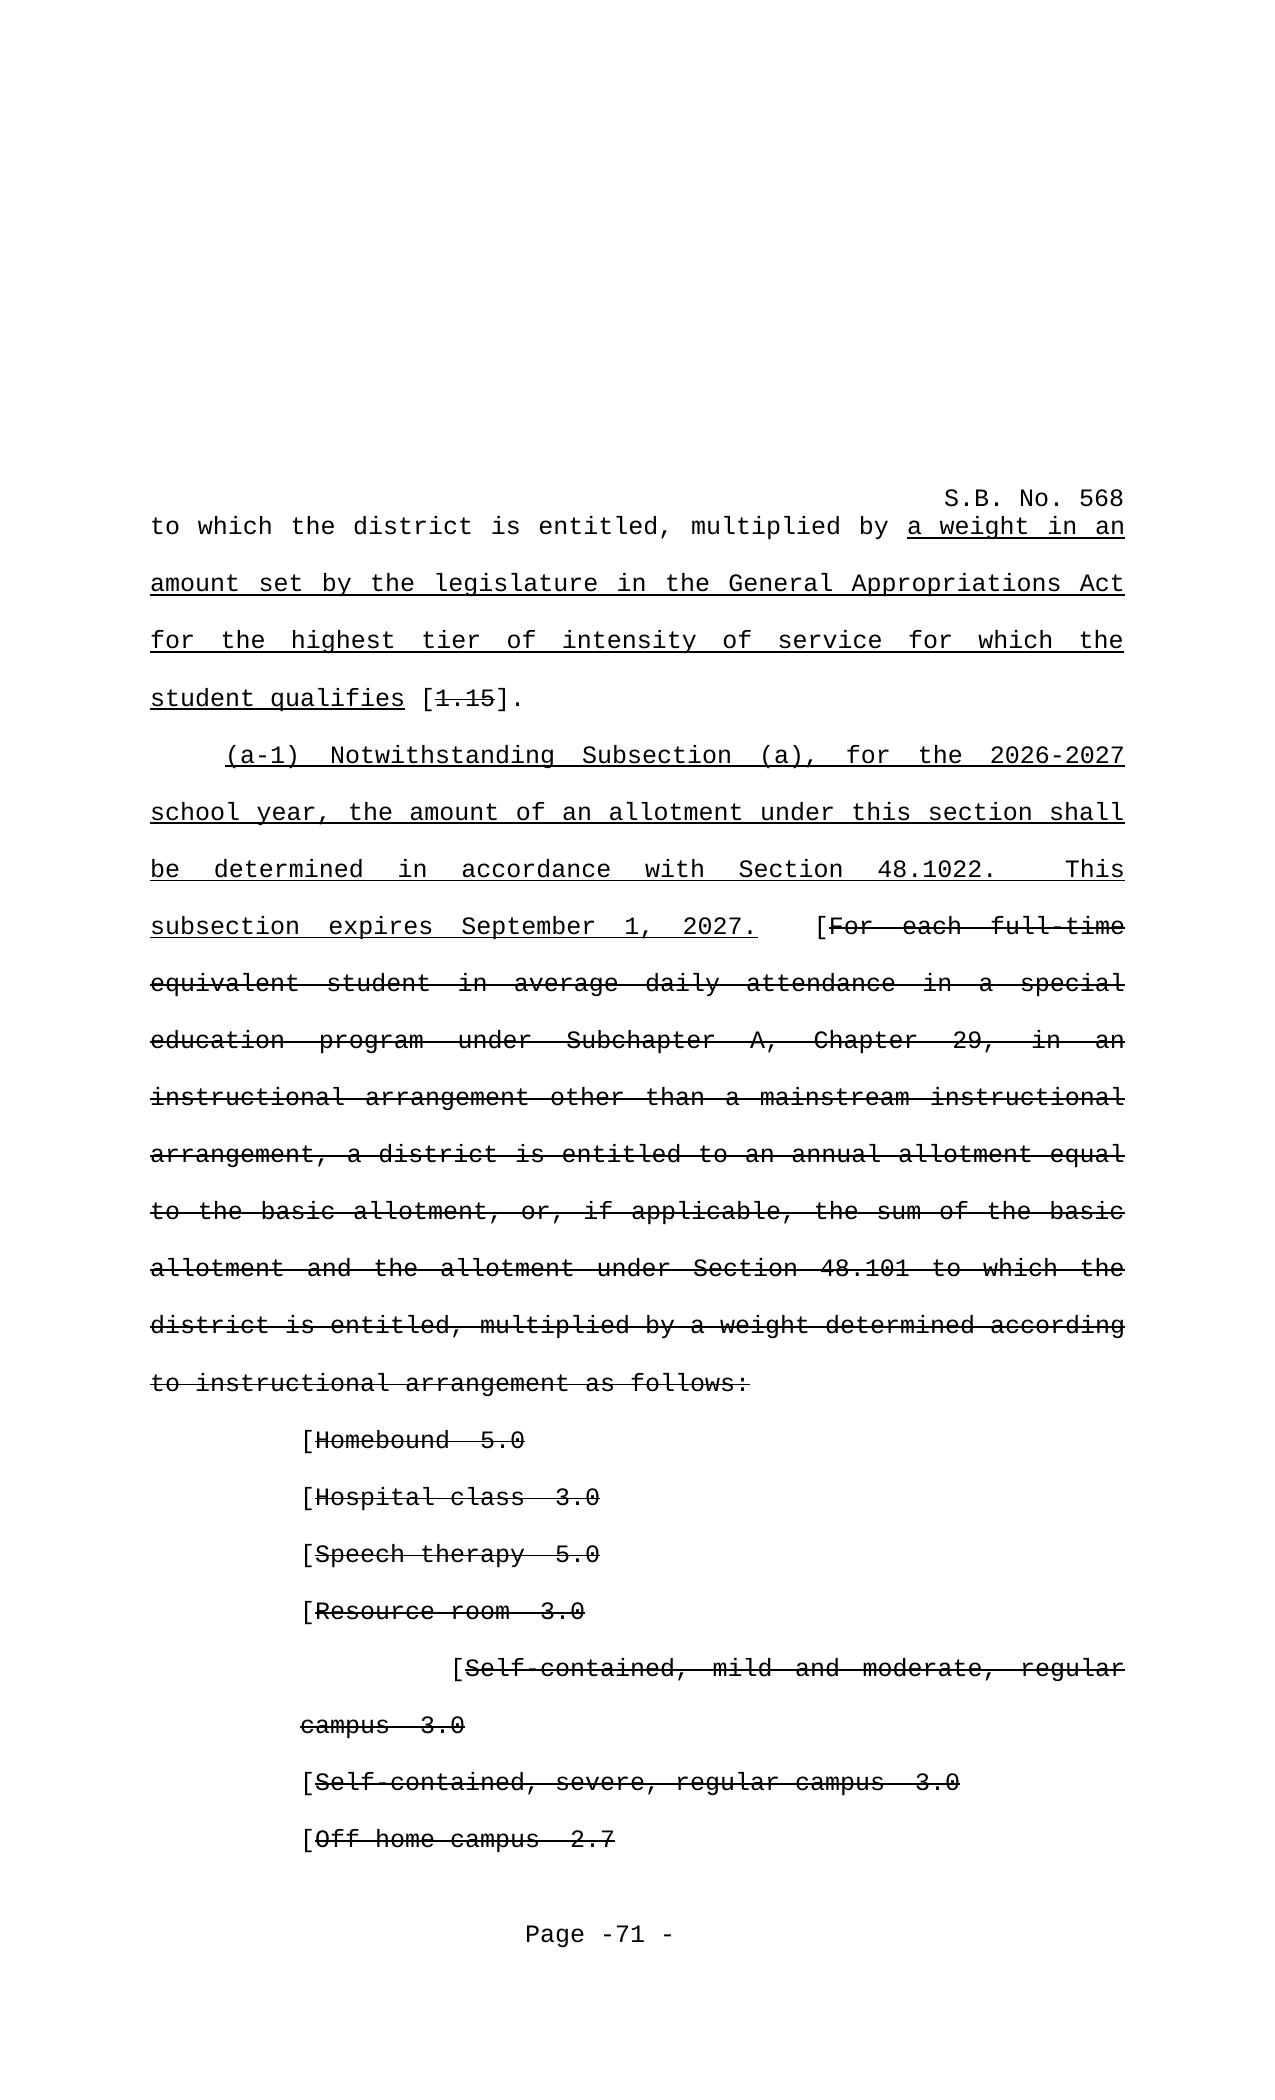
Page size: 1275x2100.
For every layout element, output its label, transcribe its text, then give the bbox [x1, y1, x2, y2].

text (a-1) Notwithstanding Subsection (a), for the 2026-2027 school year, the amount of an allotment under this section shall be determined in accordance with Section 48.1022. This subsection expires September 1, 2027. [For each full-time equivalent student in average daily attendance in a special education program under Subchapter A, Chapter 29, in an instructional arrangement other than a mainstream instructional arrangement, a district is entitled to an annual allotment equal to the basic allotment, or, if applicable, the sum of the basic allotment and the allotment under Section 48.101 to which the district is entitled, multiplied by a weight determined according to instructional arrangement as follows: [150, 824, 1125, 880]
text (a-1) Notwithstanding Subsection (a), for the 2026-2027 school year, the amount of an allotment under this section shall be determined in accordance with Section 48.1022. This subsection expires September 1, 2027. [For each full-time equivalent student in average daily attendance in a special education program under Subchapter A, Chapter 29, in an instructional arrangement other than a mainstream instructional arrangement, a district is entitled to an annual allotment equal to the basic allotment, or, if applicable, the sum of the basic allotment and the allotment under Section 48.101 to which the district is entitled, multiplied by a weight determined according to instructional arrangement as follows: [150, 986, 1125, 1041]
text [Homebound 5.0 [150, 1427, 1125, 1456]
text [Hospital class 3.0 [150, 1484, 1125, 1513]
text (a-1) Notwithstanding Subsection (a), for the 2026-2027 school year, the amount of an allotment under this section shall be determined in accordance with Section 48.1022. This subsection expires September 1, 2027. [For each full-time equivalent student in average daily attendance in a special education program under Subchapter A, Chapter 29, in an instructional arrangement other than a mainstream instructional arrangement, a district is entitled to an annual allotment equal to the basic allotment, or, if applicable, the sum of the basic allotment and the allotment under Section 48.101 to which the district is entitled, multiplied by a weight determined according to instructional arrangement as follows: [150, 1157, 1125, 1212]
text (a-1) Notwithstanding Subsection (a), for the 2026-2027 school year, the amount of an allotment under this section shall be determined in accordance with Section 48.1022. This subsection expires September 1, 2027. [For each full-time equivalent student in average daily attendance in a special education program under Subchapter A, Chapter 29, in an instructional arrangement other than a mainstream instructional arrangement, a district is entitled to an annual allotment equal to the basic allotment, or, if applicable, the sum of the basic allotment and the allotment under Section 48.101 to which the district is entitled, multiplied by a weight determined according to instructional arrangement as follows: [150, 1328, 1125, 1398]
text (a-1) Notwithstanding Subsection (a), for the 2026-2027 school year, the amount of an allotment under this section shall be determined in accordance with Section 48.1022. This subsection expires September 1, 2027. [For each full-time equivalent student in average daily attendance in a special education program under Subchapter A, Chapter 29, in an instructional arrangement other than a mainstream instructional arrangement, a district is entitled to an annual allotment equal to the basic allotment, or, if applicable, the sum of the basic allotment and the allotment under Section 48.101 to which the district is entitled, multiplied by a weight determined according to instructional arrangement as follows: [150, 1043, 1125, 1098]
text (a-1) Notwithstanding Subsection (a), for the 2026-2027 school year, the amount of an allotment under this section shall be determined in accordance with Section 48.1022. This subsection expires September 1, 2027. [For each full-time equivalent student in average daily attendance in a special education program under Subchapter A, Chapter 29, in an instructional arrangement other than a mainstream instructional arrangement, a district is entitled to an annual allotment equal to the basic allotment, or, if applicable, the sum of the basic allotment and the allotment under Section 48.101 to which the district is entitled, multiplied by a weight determined according to instructional arrangement as follows: [150, 1100, 1125, 1155]
text [Self-contained, severe, regular campus 3.0 [150, 1769, 1125, 1798]
text [Self-contained, mild and moderate, regular campus 3.0 [300, 1655, 1125, 1741]
text (a-1) Notwithstanding Subsection (a), for the 2026-2027 school year, the amount of an allotment under this section shall be determined in accordance with Section 48.1022. This subsection expires September 1, 2027. [For each full-time equivalent student in average daily attendance in a special education program under Subchapter A, Chapter 29, in an instructional arrangement other than a mainstream instructional arrangement, a district is entitled to an annual allotment equal to the basic allotment, or, if applicable, the sum of the basic allotment and the allotment under Section 48.101 to which the district is entitled, multiplied by a weight determined according to instructional arrangement as follows: [150, 1214, 1125, 1269]
text [Speech therapy 5.0 [150, 1541, 1125, 1570]
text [150, 514, 1125, 594]
text [Resource room 3.0 [150, 1598, 1125, 1627]
text (a-1) Notwithstanding Subsection (a), for the 2026-2027 school year, the amount of an allotment under this section shall be determined in accordance with Section 48.1022. This subsection expires September 1, 2027. [For each full-time equivalent student in average daily attendance in a special education program under Subchapter A, Chapter 29, in an instructional arrangement other than a mainstream instructional arrangement, a district is entitled to an annual allotment equal to the basic allotment, or, if applicable, the sum of the basic allotment and the allotment under Section 48.101 to which the district is entitled, multiplied by a weight determined according to instructional arrangement as follows: [150, 881, 1125, 984]
text (a-1) Notwithstanding Subsection (a), for the 2026-2027 school year, the amount of an allotment under this section shall be determined in accordance with Section 48.1022. This subsection expires September 1, 2027. [For each full-time equivalent student in average daily attendance in a special education program under Subchapter A, Chapter 29, in an instructional arrangement other than a mainstream instructional arrangement, a district is entitled to an annual allotment equal to the basic allotment, or, if applicable, the sum of the basic allotment and the allotment under Section 48.101 to which the district is entitled, multiplied by a weight determined according to instructional arrangement as follows: [150, 742, 1125, 822]
text (a-1) Notwithstanding Subsection (a), for the 2026-2027 school year, the amount of an allotment under this section shall be determined in accordance with Section 48.1022. This subsection expires September 1, 2027. [For each full-time equivalent student in average daily attendance in a special education program under Subchapter A, Chapter 29, in an instructional arrangement other than a mainstream instructional arrangement, a district is entitled to an annual allotment equal to the basic allotment, or, if applicable, the sum of the basic allotment and the allotment under Section 48.101 to which the district is entitled, multiplied by a weight determined according to instructional arrangement as follows: [150, 1271, 1125, 1326]
text [Off home campus 2.7 [150, 1827, 1125, 1855]
